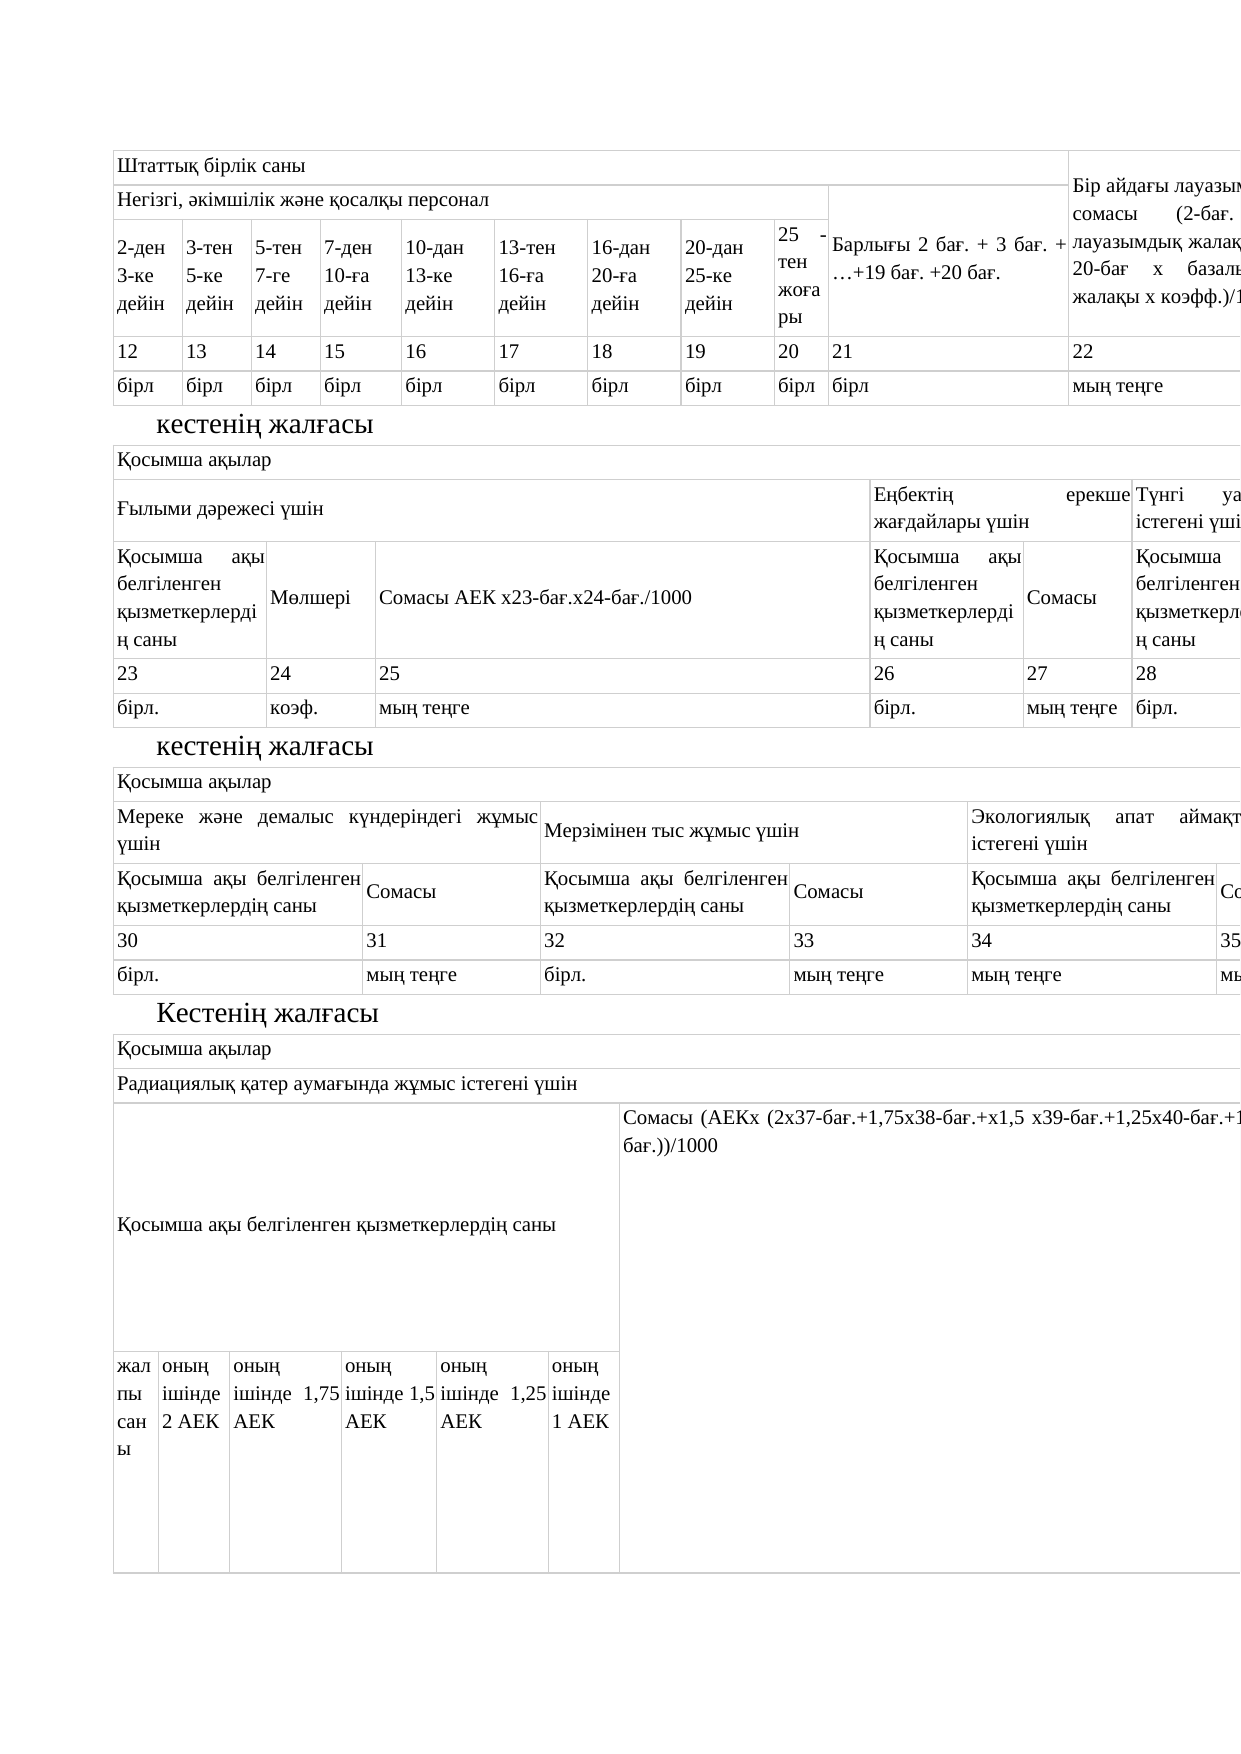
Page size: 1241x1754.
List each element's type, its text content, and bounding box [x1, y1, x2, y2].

table_cell 20-дан 25-ке дейiн [682, 220, 774, 336]
table_cell Негізгі, әкімшілік және қосалқы персонал [114, 186, 828, 219]
table_cell мың теңге [1024, 694, 1131, 727]
table_cell 30 [114, 926, 362, 959]
table_cell бiрл [183, 372, 251, 405]
table_cell 5-тен 7-ге дейiн [252, 220, 320, 336]
table_cell Түнгi уақытта жұмыс iстегенi үшiн [1133, 480, 1240, 541]
table_cell бiрл. [541, 961, 789, 994]
table_cell бiрл [321, 372, 401, 405]
table_cell 21 [829, 337, 1068, 370]
table_cell Сомасы [1024, 542, 1131, 658]
table_cell 14 [252, 337, 320, 370]
table_cell 18 [588, 337, 680, 370]
table_cell 13-тен 16-ға дейiн [495, 220, 587, 336]
table_cell коэф. [267, 694, 375, 727]
table_cell мың теңге [968, 961, 1216, 994]
table_cell мың теңге [363, 961, 540, 994]
table_cell оның iшiнде 1 АЕК [549, 1352, 619, 1572]
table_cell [230, 1352, 341, 1572]
table_cell бiрл [402, 372, 494, 405]
table_cell 23 [114, 659, 266, 692]
table_cell 7-ден 10-ға дейiн [321, 220, 401, 336]
table_cell Сомасы АЕК х23-бағ.х24-бағ./1000 [376, 542, 869, 658]
table_cell 3-тен 5-ке дейiн [183, 220, 251, 336]
table_cell 28 [1133, 659, 1240, 692]
table_cell мың теңге [376, 694, 869, 727]
table_header Қосымша ақылар [114, 1035, 1240, 1068]
table_cell Сомасы [790, 864, 967, 925]
table_cell 26 [871, 659, 1023, 692]
table_cell 16-дан 20-ға дейiн [588, 220, 680, 336]
table_cell Сомасы (АЕКх (2х37-бағ.+1,75х38-бағ.+х1,5 х39-бағ.+1,25х40-бағ.+1х41-бағ.))/1000 [620, 1104, 1240, 1572]
text кестенiң жалғасы [112, 406, 1128, 439]
table_cell 25 [376, 659, 869, 692]
table_cell Мөлшерi [267, 542, 375, 658]
table_cell 32 [541, 926, 789, 959]
table_cell оның iшiнде 1,5 АЕК [342, 1352, 436, 1572]
table_cell Барлығы 2 бағ. + 3 бағ. +…+19 бағ. +20 бағ. [829, 186, 1068, 336]
table_cell 16 [402, 337, 494, 370]
table_cell Мереке және демалыс күндерiндегi жұмыс үшiн [114, 802, 540, 863]
table_cell 24 [267, 659, 375, 692]
table_cell Сомасы [1217, 864, 1240, 925]
table_cell бiрл [495, 372, 587, 405]
table_cell бiрл. [114, 694, 266, 727]
table_cell 13 [183, 337, 251, 370]
table_cell Қосымша ақы белгiленген қызметкерлердiң саны [1133, 542, 1240, 658]
table_cell 15 [321, 337, 401, 370]
table_cell 35 [1217, 926, 1240, 959]
table_cell жалпы саны [114, 1352, 158, 1572]
table_cell Қосымша ақы белгiленген қызметкерлердiң саны [114, 542, 266, 658]
text кестенiң жалғасы [112, 728, 1128, 762]
table_cell мың теңге [1217, 961, 1240, 994]
table_header Штаттық бiрлiк саны [114, 151, 1068, 184]
table_cell 19 [682, 337, 774, 370]
table_header Қосымша ақылар [114, 768, 1240, 801]
table_cell Сомасы [363, 864, 540, 925]
table_cell бiрл. [114, 961, 362, 994]
table_cell Қосымша ақы белгiленген қызметкерлердiң саны [114, 864, 362, 925]
table_cell 20 [775, 337, 828, 370]
table_cell 34 [968, 926, 1216, 959]
table_cell 33 [790, 926, 967, 959]
table_cell бiрл [775, 372, 828, 405]
table_cell Қосымша ақы белгiленген қызметкерлердiң саны [968, 864, 1216, 925]
table_cell 27 [1024, 659, 1131, 692]
table_cell бiрл [252, 372, 320, 405]
table_cell 17 [495, 337, 587, 370]
table_cell бiрл. [1133, 694, 1240, 727]
table_cell бiрл [682, 372, 774, 405]
table_cell 25 -тен жоғары [775, 220, 828, 336]
table_header Бiр айдағы лауазымдық жалақының сомасы (2-бағ. х базалық лауазымдық жалақы х коэфф. +... + 20-бағ х базалық лауазымдық жалақы х коэфф.)/1000 [1069, 151, 1240, 336]
table_cell 22 [1069, 337, 1240, 370]
table_cell бiрл. [871, 694, 1023, 727]
table_cell бiрл [829, 372, 1068, 405]
table_cell Мерзiмiнен тыс жұмыс үшiн [541, 802, 967, 863]
table_cell Еңбектiң ерекше жағдайлары үшiн [871, 480, 1131, 541]
table_cell мың теңге [1069, 372, 1240, 405]
table_header Қосымша ақылар [114, 446, 1240, 479]
table_cell бiрл [114, 372, 182, 405]
table_cell 2-ден 3-ке дейiн [114, 220, 182, 336]
table_cell Қосымша ақы белгiленген қызметкерлердiң саны [114, 1104, 619, 1351]
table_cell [437, 1352, 548, 1572]
table_cell Радиациялық қатер аумағында жұмыс істегені үшін [114, 1069, 1240, 1102]
table_cell 12 [114, 337, 182, 370]
table_cell Ғылыми дәрежесi үшiн [114, 480, 869, 541]
table_cell бiрл [588, 372, 680, 405]
table_cell Қосымша ақы белгiленген қызметкерлердiң саны [871, 542, 1023, 658]
table_cell Экологиялық апат аймақтарында жұмыс істегені үшін [968, 802, 1240, 863]
table_cell Қосымша ақы белгiленген қызметкерлердiң саны [541, 864, 789, 925]
table_cell 10-дан 13-ке дейiн [402, 220, 494, 336]
text Кестенiң жалғасы [112, 995, 1128, 1028]
table_cell мың теңге [790, 961, 967, 994]
table_cell оның iшiнде 2 АЕК [159, 1352, 229, 1572]
table_cell 31 [363, 926, 540, 959]
